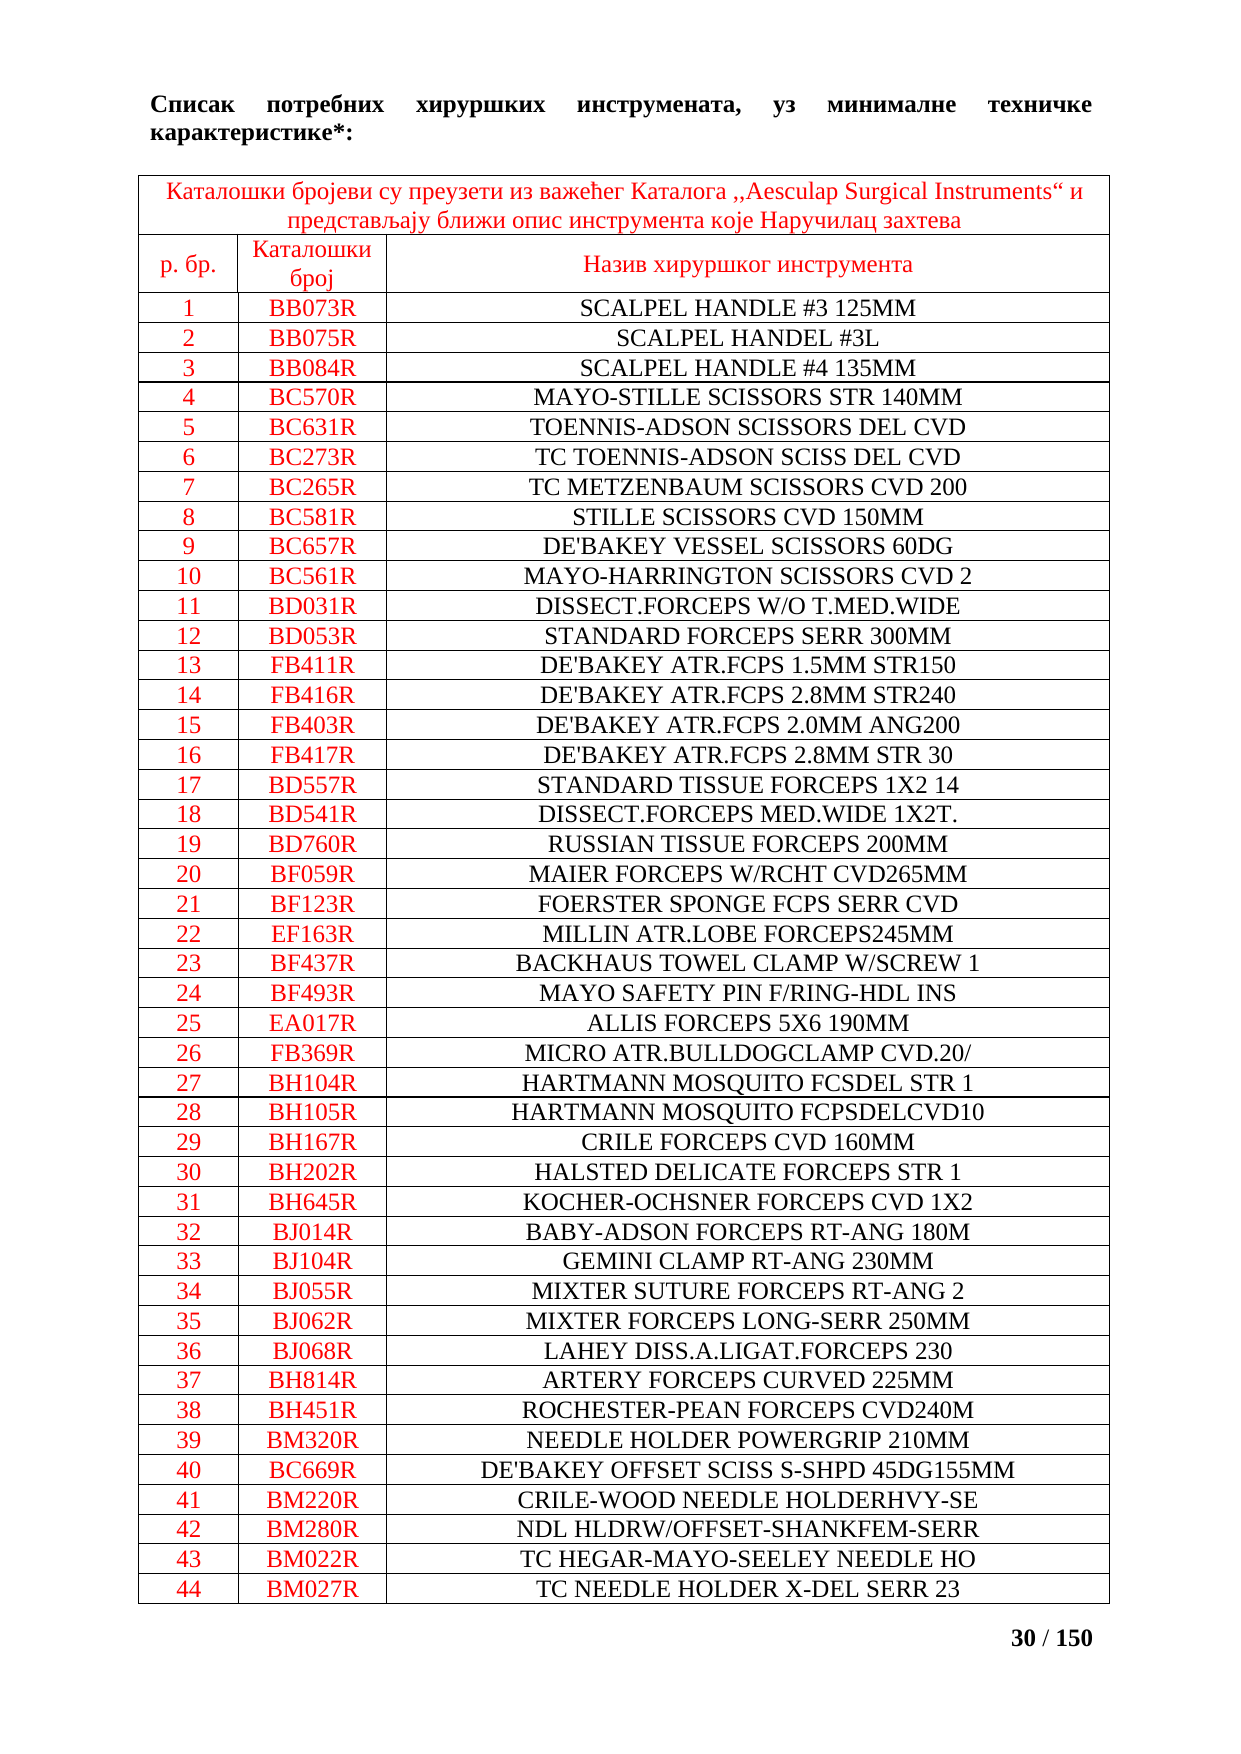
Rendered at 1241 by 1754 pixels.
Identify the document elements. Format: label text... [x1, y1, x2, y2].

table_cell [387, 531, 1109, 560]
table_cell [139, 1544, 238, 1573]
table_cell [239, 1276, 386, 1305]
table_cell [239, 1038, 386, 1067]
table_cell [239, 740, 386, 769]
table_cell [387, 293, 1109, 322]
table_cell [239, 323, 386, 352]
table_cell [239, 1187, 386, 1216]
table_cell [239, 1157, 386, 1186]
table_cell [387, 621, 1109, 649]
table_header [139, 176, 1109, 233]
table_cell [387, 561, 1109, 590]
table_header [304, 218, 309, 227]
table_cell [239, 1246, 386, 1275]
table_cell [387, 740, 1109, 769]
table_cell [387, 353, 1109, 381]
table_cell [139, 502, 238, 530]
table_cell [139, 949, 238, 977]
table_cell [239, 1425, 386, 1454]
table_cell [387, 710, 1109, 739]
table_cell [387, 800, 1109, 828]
text Списак потребних хируршких инструмената, уз минималне техничке карактеристике*: [150, 89, 1093, 146]
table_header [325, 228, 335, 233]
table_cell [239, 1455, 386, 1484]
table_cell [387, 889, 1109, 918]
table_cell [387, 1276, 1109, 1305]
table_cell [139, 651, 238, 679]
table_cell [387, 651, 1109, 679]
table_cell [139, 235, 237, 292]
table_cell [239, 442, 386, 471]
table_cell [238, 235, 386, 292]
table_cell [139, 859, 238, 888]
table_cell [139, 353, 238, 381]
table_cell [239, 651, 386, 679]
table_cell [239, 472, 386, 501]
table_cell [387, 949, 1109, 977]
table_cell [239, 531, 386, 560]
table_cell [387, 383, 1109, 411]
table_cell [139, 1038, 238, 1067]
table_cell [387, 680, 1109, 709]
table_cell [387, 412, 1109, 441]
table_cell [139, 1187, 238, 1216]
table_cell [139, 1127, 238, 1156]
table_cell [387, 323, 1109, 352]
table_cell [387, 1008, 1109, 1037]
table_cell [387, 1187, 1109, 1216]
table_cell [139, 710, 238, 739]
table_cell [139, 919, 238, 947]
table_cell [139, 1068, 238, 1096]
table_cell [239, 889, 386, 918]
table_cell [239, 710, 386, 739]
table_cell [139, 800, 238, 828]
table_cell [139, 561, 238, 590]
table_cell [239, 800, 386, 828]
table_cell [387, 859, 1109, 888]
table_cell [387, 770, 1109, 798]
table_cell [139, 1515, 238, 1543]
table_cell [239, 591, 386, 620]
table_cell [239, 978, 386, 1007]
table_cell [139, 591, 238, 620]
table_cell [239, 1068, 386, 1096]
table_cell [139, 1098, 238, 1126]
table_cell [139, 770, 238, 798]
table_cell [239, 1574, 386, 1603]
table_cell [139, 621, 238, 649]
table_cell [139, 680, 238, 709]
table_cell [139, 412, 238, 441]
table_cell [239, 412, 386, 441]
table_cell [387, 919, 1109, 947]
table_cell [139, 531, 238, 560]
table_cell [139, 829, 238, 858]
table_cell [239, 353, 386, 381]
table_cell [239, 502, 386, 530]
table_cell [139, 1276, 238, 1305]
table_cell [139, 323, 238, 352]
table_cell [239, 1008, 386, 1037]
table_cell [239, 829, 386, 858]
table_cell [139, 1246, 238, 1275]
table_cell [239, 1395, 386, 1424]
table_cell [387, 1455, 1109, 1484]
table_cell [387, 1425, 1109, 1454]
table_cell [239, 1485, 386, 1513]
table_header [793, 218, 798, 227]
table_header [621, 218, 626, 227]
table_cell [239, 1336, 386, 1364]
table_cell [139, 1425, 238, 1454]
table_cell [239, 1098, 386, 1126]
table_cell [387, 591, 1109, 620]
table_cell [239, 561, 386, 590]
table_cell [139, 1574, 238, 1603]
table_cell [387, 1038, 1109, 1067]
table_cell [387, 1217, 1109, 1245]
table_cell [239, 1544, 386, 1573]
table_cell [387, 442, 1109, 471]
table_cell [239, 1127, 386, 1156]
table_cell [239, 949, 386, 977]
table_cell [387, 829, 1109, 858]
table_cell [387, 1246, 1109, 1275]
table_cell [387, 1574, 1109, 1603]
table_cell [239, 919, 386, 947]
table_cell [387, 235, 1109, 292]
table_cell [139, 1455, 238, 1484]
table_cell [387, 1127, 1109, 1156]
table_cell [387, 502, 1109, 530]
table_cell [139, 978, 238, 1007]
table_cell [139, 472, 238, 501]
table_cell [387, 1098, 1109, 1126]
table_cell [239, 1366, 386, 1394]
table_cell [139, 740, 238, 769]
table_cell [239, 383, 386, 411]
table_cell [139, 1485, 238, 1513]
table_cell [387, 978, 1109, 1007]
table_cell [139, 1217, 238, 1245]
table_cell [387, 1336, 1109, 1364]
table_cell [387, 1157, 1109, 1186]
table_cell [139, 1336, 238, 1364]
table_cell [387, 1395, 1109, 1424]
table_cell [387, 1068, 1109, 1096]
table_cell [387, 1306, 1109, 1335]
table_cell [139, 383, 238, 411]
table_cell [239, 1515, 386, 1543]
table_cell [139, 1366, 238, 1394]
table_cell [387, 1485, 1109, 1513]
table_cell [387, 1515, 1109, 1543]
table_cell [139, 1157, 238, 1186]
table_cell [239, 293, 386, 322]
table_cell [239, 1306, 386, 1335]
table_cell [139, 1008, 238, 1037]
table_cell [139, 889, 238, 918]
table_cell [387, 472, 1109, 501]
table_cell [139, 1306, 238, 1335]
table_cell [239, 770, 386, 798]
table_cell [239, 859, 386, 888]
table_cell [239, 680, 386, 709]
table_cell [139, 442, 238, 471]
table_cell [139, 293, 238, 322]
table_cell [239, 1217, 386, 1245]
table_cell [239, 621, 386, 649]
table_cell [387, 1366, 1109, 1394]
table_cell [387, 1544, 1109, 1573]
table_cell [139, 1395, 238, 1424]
